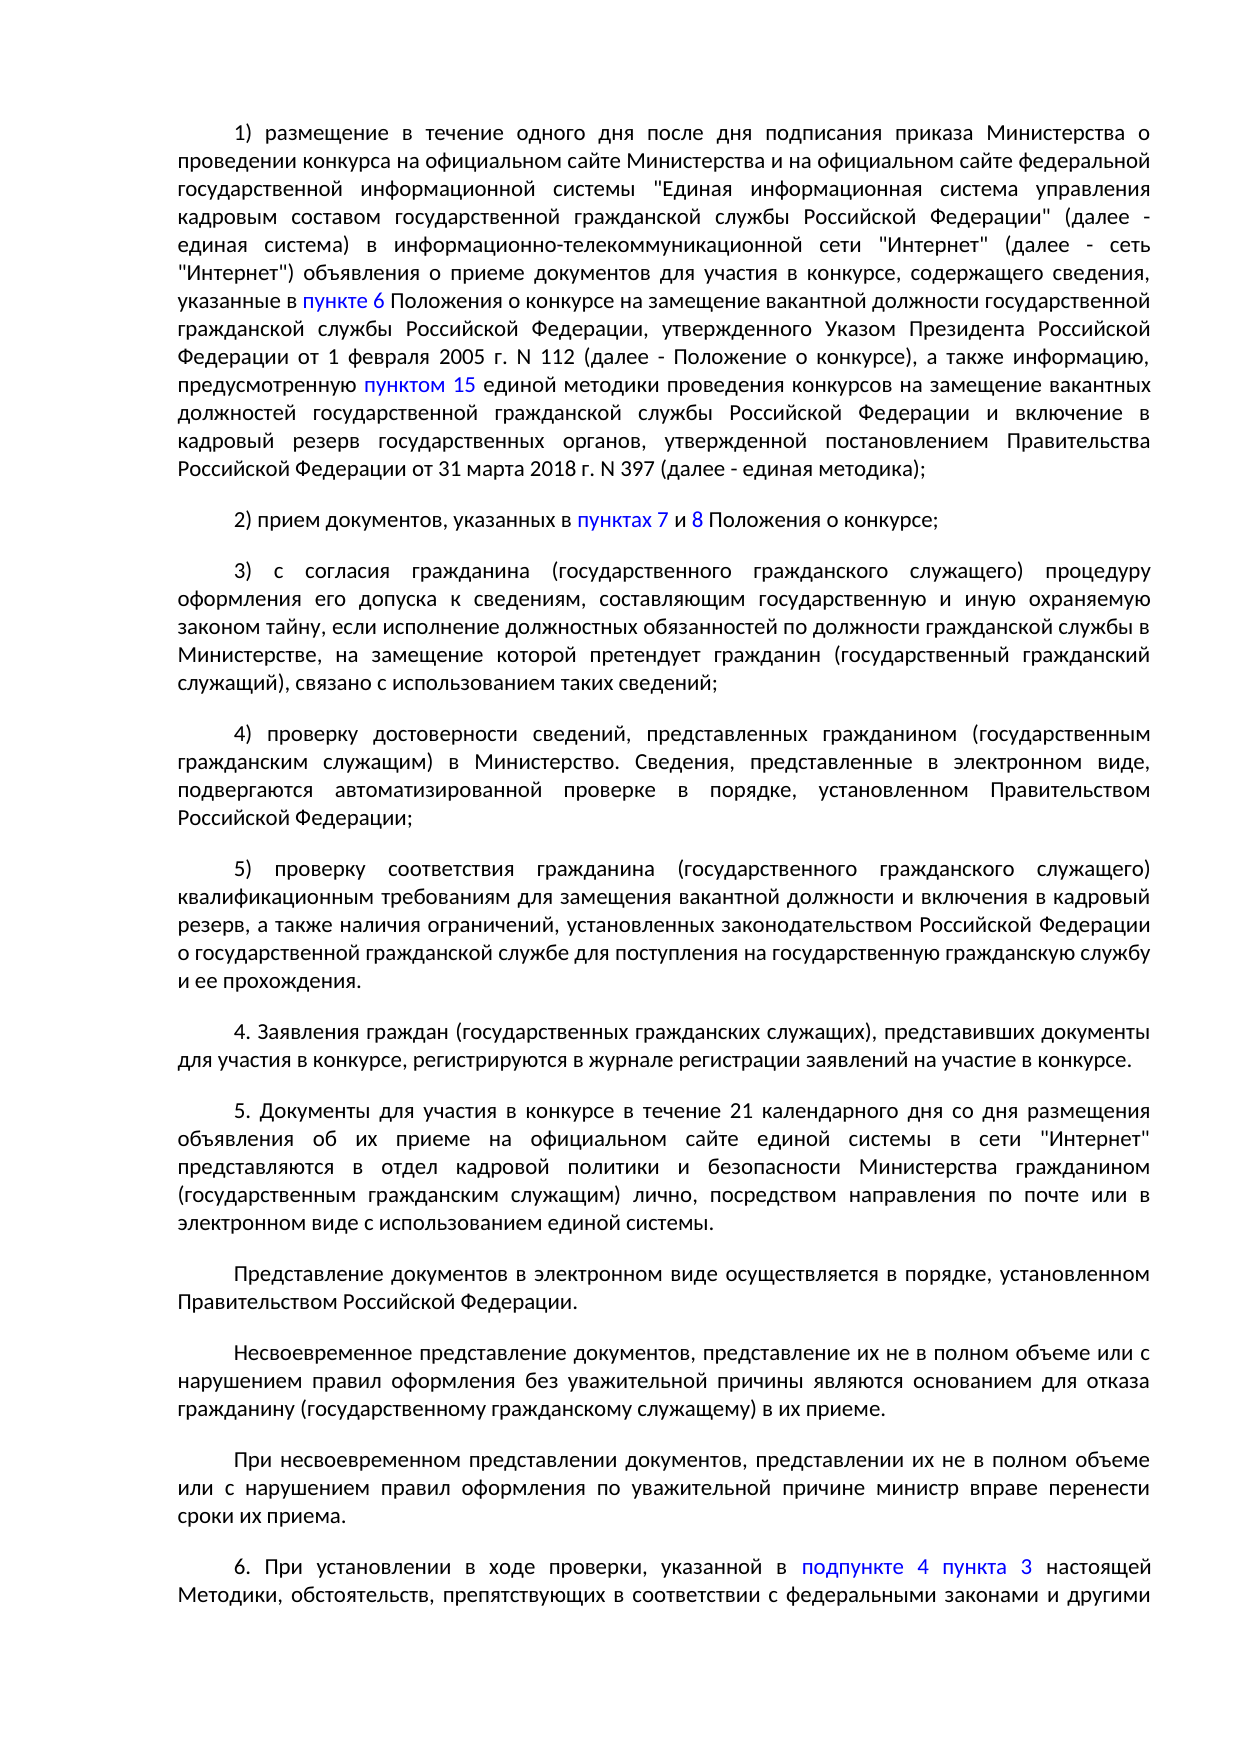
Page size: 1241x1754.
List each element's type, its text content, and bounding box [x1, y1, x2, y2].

text 4) проверку достоверности сведений, представленных гражданином (государственным гражданским служащим) в Министерство. Сведения, представленные в электронном виде, подвергаются автоматизированной проверке в порядке, установленном Правительством Российской Федерации; [177, 719, 1152, 831]
text 3) с согласия гражданина (государственного гражданского служащего) процедуру оформления его допуска к сведениям, составляющим государственную и иную охраняемую законом тайну, если исполнение должностных обязанностей по должности гражданской службы в Министерстве, на замещение которой претендует гражданин (государственный гражданский служащий), связано с использованием таких сведений; [177, 556, 1152, 696]
text 1) размещение в течение одного дня после дня подписания приказа Министерства о проведении конкурса на официальном сайте Министерства и на официальном сайте федеральной государственной информационной системы "Единая информационная система управления кадровым составом государственной гражданской службы Российской Федерации" (далее - единая система) в информационно-телекоммуникационной сети "Интернет" (далее - сеть "Интернет") объявления о приеме документов для участия в конкурсе, содержащего сведения, указанные в пункте 6 Положения о конкурсе на замещение вакантной должности государственной гражданской службы Российской Федерации, утвержденного Указом Президента Российской Федерации от 1 февраля 2005 г. N 112 (далее - Положение о конкурсе), а также информацию, предусмотренную пунктом 15 единой методики проведения конкурсов на замещение вакантных должностей государственной гражданской службы Российской Федерации и включение в кадровый резерв государственных органов, утвержденной постановлением Правительства Российской Федерации от 31 марта 2018 г. N 397 (далее - единая методика); [177, 118, 1152, 482]
text Представление документов в электронном виде осуществляется в порядке, установленном Правительством Российской Федерации. [177, 1259, 1152, 1315]
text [177, 1552, 1152, 1608]
text 2) прием документов, указанных в пунктах 7 и 8 Положения о конкурсе; [177, 505, 1152, 533]
text 4. Заявления граждан (государственных гражданских служащих), представивших документы для участия в конкурсе, регистрируются в журнале регистрации заявлений на участие в конкурсе. [177, 1017, 1152, 1073]
text 5. Документы для участия в конкурсе в течение 21 календарного дня со дня размещения объявления об их приеме на официальном сайте единой системы в сети "Интернет" представляются в отдел кадровой политики и безопасности Министерства гражданином (государственным гражданским служащим) лично, посредством направления по почте или в электронном виде с использованием единой системы. [177, 1096, 1152, 1236]
text Несвоевременное представление документов, представление их не в полном объеме или с нарушением правил оформления без уважительной причины являются основанием для отказа гражданину (государственному гражданскому служащему) в их приеме. [177, 1338, 1152, 1422]
text При несвоевременном представлении документов, представлении их не в полном объеме или с нарушением правил оформления по уважительной причине министр вправе перенести сроки их приема. [177, 1445, 1152, 1529]
text 5) проверку соответствия гражданина (государственного гражданского служащего) квалификационным требованиям для замещения вакантной должности и включения в кадровый резерв, а также наличия ограничений, установленных законодательством Российской Федерации о государственной гражданской службе для поступления на государственную гражданскую службу и ее прохождения. [177, 854, 1152, 994]
